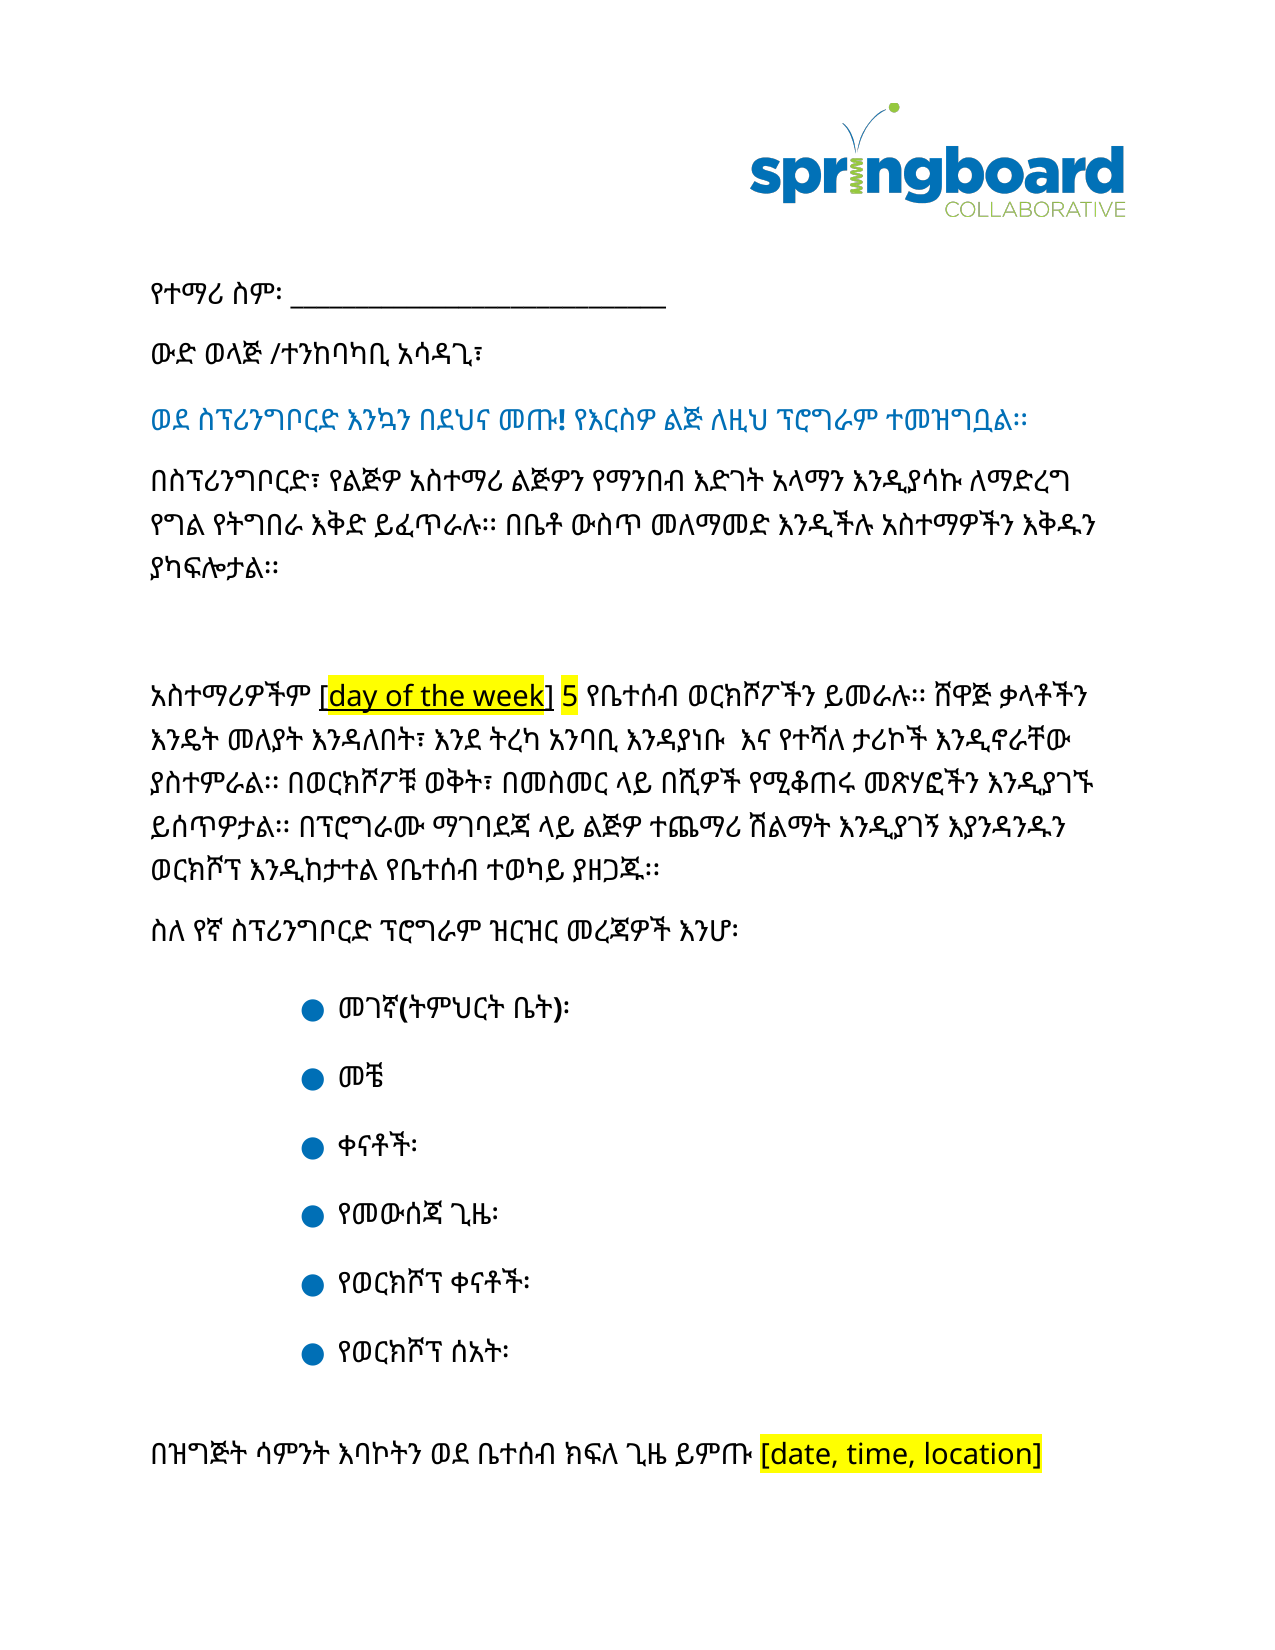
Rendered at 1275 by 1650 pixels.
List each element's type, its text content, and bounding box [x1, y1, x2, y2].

picture [750, 103, 1125, 217]
text በስፕሪንግቦርድ፣ የልጅዎ አስተማሪ ልጅዎን የማንበብ እድገት አላማን እንዲያሳኩ ለማድረግ የግል የትግበራ እቅድ ይፈጥራሉ፡፡ በቤቶ ውስጥ መለማመድ እንዲችሉ አስተማዎችን እቅዱን ያካፍሎታል፡፡ [150, 465, 1125, 591]
list የመውሰጃ ጊዜ፡ [300, 1182, 1125, 1241]
text ስለ የኛ ስፕሪንግቦርድ ፕሮግራም ዝርዝር መረጃዎች እንሆ፡ [150, 915, 1125, 953]
list መገኛ(ትምህርት ቤት)፡ [300, 975, 1125, 1035]
text አስተማሪዎችም [day of the week] 5 የቤተሰብ ወርክሾፖችን ይመራሉ፡፡ ሸዋጅ ቃላቶችን እንዴት መለያት እንዳለበት፣ እንደ ትረካ አንባቢ እንዳያነቡ እና የተሻለ ታሪኮች እንዲኖራቸው ያስተምራል፡፡ በወርክሾፖቹ ወቅት፣ በመስመር ላይ በሺዎች የሚቆጠሩ መጽሃፎችን እንዲያገኙ ይሰጥዎታል፡፡ በፕሮግራሙ ማገባደጃ ላይ ልጅዎ ተጨማሪ ሽልማት እንዲያገኝ እያንዳንዱን ወርክሾፕ እንዲከታተል የቤተሰብ ተወካይ ያዘጋጁ፡፡ [150, 675, 1125, 893]
text በዝግጅት ሳምንት እባኮትን ወደ ቤተሰብ ክፍለ ጊዜ ይምጡ [date, time, location] [150, 1433, 1125, 1476]
text የተማሪ ስም፡ _____________________________ [150, 273, 1125, 316]
text ውድ ወላጅ /ተንከባካቢ አሳዳጊ፣ [150, 333, 1125, 376]
list የወርክሾፕ ሰአት፡ [300, 1319, 1125, 1379]
list ቀናቶች፡ [300, 1113, 1125, 1173]
list መቼ [300, 1044, 1125, 1104]
text ወደ ስፕሪንግቦርድ እንኳን በደህና መጡ! የእርስዎ ልጅ ለዚህ ፕሮግራም ተመዝግቧል፡፡ [150, 399, 1125, 442]
list የወርክሾፕ ቀናቶች፡ [300, 1250, 1125, 1310]
